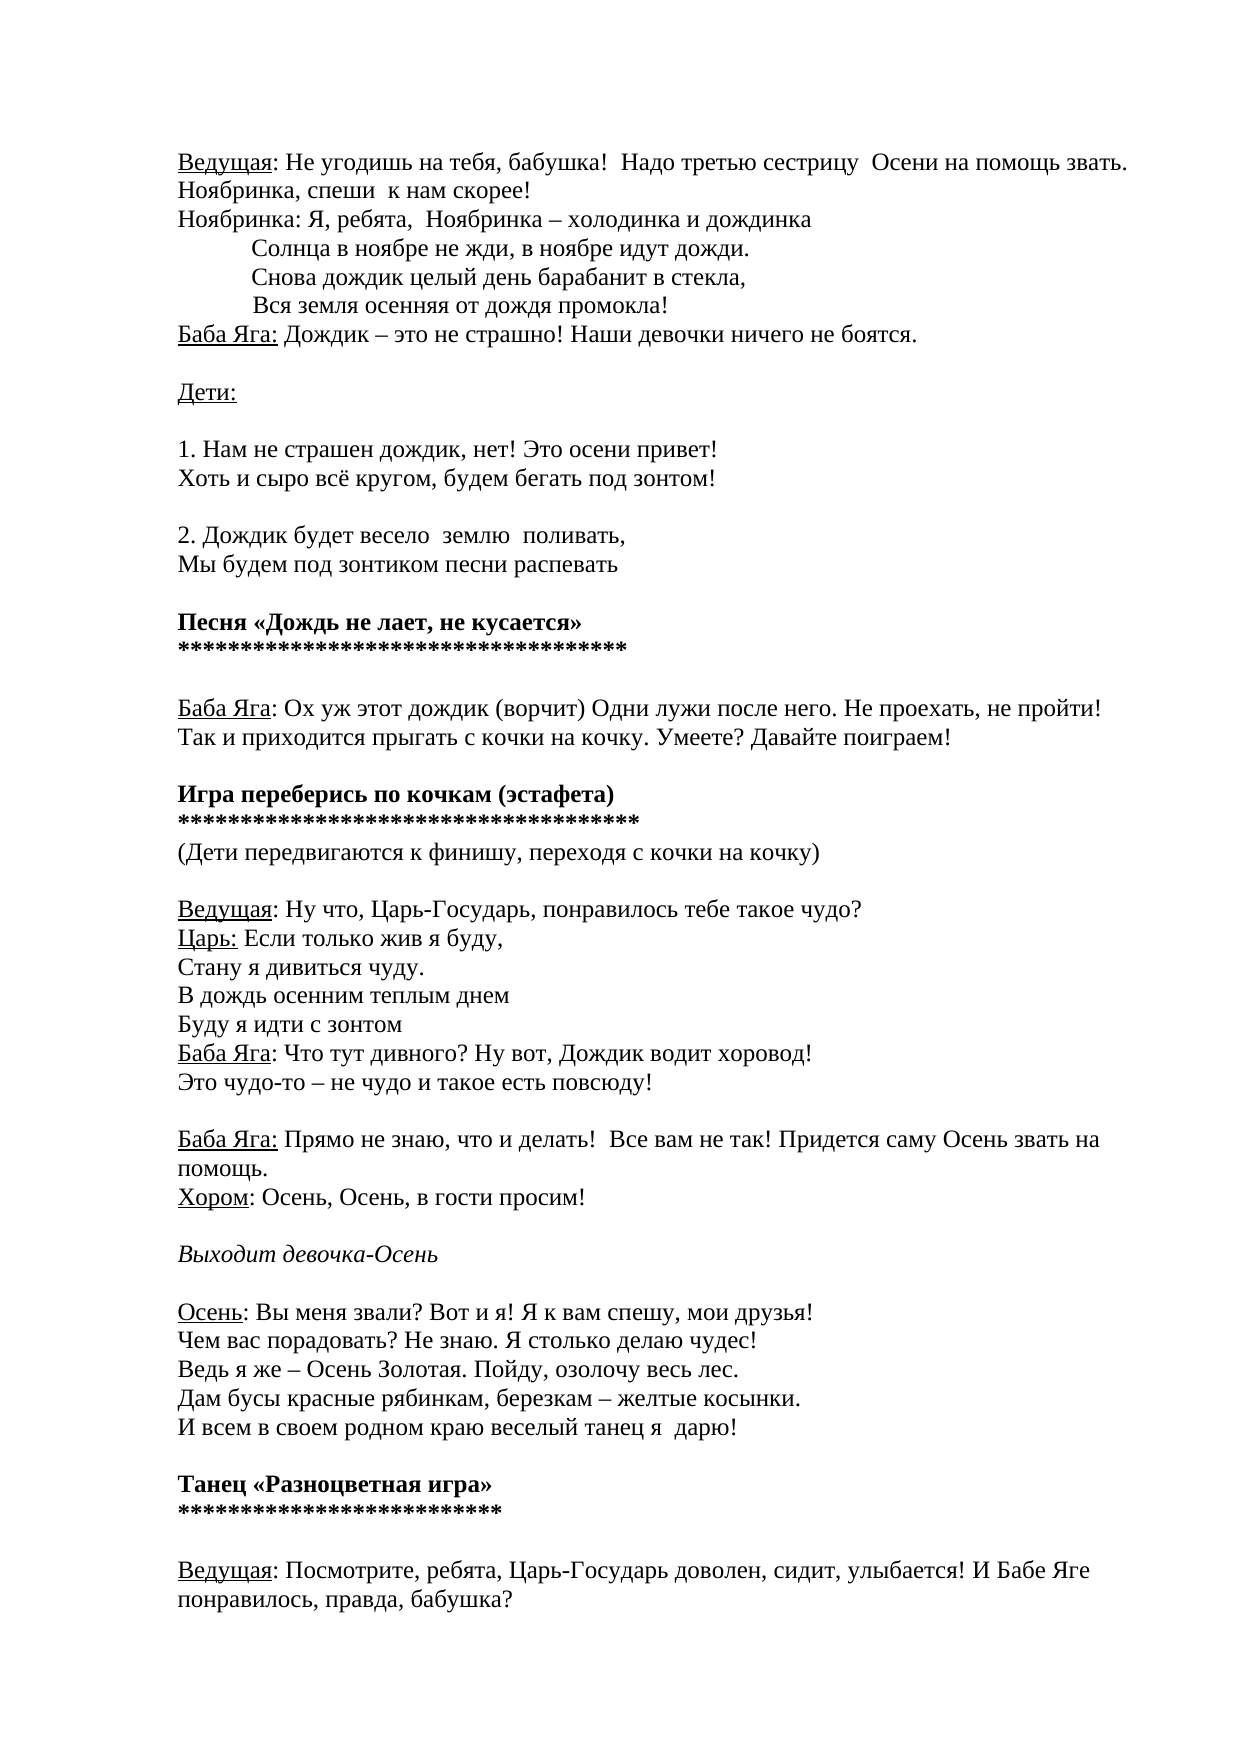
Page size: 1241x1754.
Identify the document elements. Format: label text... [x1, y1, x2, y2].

text Снова дождик целый день барабанит в стекла, Вся земля осенняя от дождя промокла! Баба Яга: Дождик – это не страшно! Наши девочки ничего не боятся. [177, 262, 1152, 348]
text Дам бусы красные рябинкам, березкам – желтые косынки. [177, 1383, 1152, 1412]
text Ведь я же – Осень Золотая. Пойду, озолочу весь лес. [177, 1354, 1152, 1383]
text ************************************* [177, 808, 1152, 837]
text Баба Яга: Ох уж этот дождик (ворчит) Одни лужи после него. Не проехать, не пройти! [177, 664, 1152, 722]
text Ведущая: Ну что, Царь-Государь, понравилось тебе такое чудо? [177, 894, 1152, 923]
text 1. Нам не страшен дождик, нет! Это осени привет! Хоть и сыро всё кругом, будем бегать под зонтом! [177, 434, 1152, 521]
text Игра переберись по кочкам (эстафета) [177, 779, 1152, 808]
text Дети: [177, 377, 1152, 406]
text 2. Дождик будет весело землю поливать, Мы будем под зонтиком песни распевать Песня «Дождь не лает, не кусается» ************************************ [177, 521, 1152, 664]
text ************************** [177, 1498, 1152, 1527]
text Так и приходится прыгать с кочки на кочку. Умеете? Давайте поиграем! [177, 722, 1152, 751]
text Чем вас порадовать? Не знаю. Я столько делаю чудес! [177, 1326, 1152, 1354]
text Баба Яга: Прямо не знаю, что и делать! Все вам не так! Придется саму Осень звать на помощь. [177, 1096, 1152, 1182]
text Солнца в ноябре не жди, в ноябре идут дожди. [177, 233, 1152, 262]
text Ноябринка: Я, ребята, Ноябринка – холодинка и дождинка [177, 204, 1152, 233]
text Осень: Вы меня звали? Вот и я! Я к вам спешу, мои друзья! [177, 1297, 1152, 1326]
text Ведущая: Посмотрите, ребята, Царь-Государь доволен, сидит, улыбается! И Бабе Яге понравилось, правда, бабушка? [177, 1555, 1152, 1612]
text Танец «Разноцветная игра» [177, 1469, 1152, 1498]
text Царь: Если только жив я буду, Стану я дивиться чуду. [177, 923, 1152, 981]
text В дождь осенним теплым днем [177, 981, 1152, 1009]
text Ведущая: Не угодишь на тебя, бабушка! Надо третью сестрицу Осени на помощь звать. Ноябринка, спеши к нам скорее! [177, 147, 1152, 204]
text И всем в своем родном краю веселый танец я дарю! [177, 1412, 1152, 1441]
text (Дети передвигаются к финишу, переходя с кочки на кочку) [177, 837, 1152, 866]
text Выходит девочка-Осень [177, 1239, 1152, 1268]
text Буду я идти с зонтом Баба Яга: Что тут дивного? Ну вот, Дождик водит хоровод! Это чудо-то – не чудо и такое есть повсюду! [177, 1009, 1152, 1096]
text Хором: Осень, Осень, в гости просим! [177, 1182, 1152, 1211]
